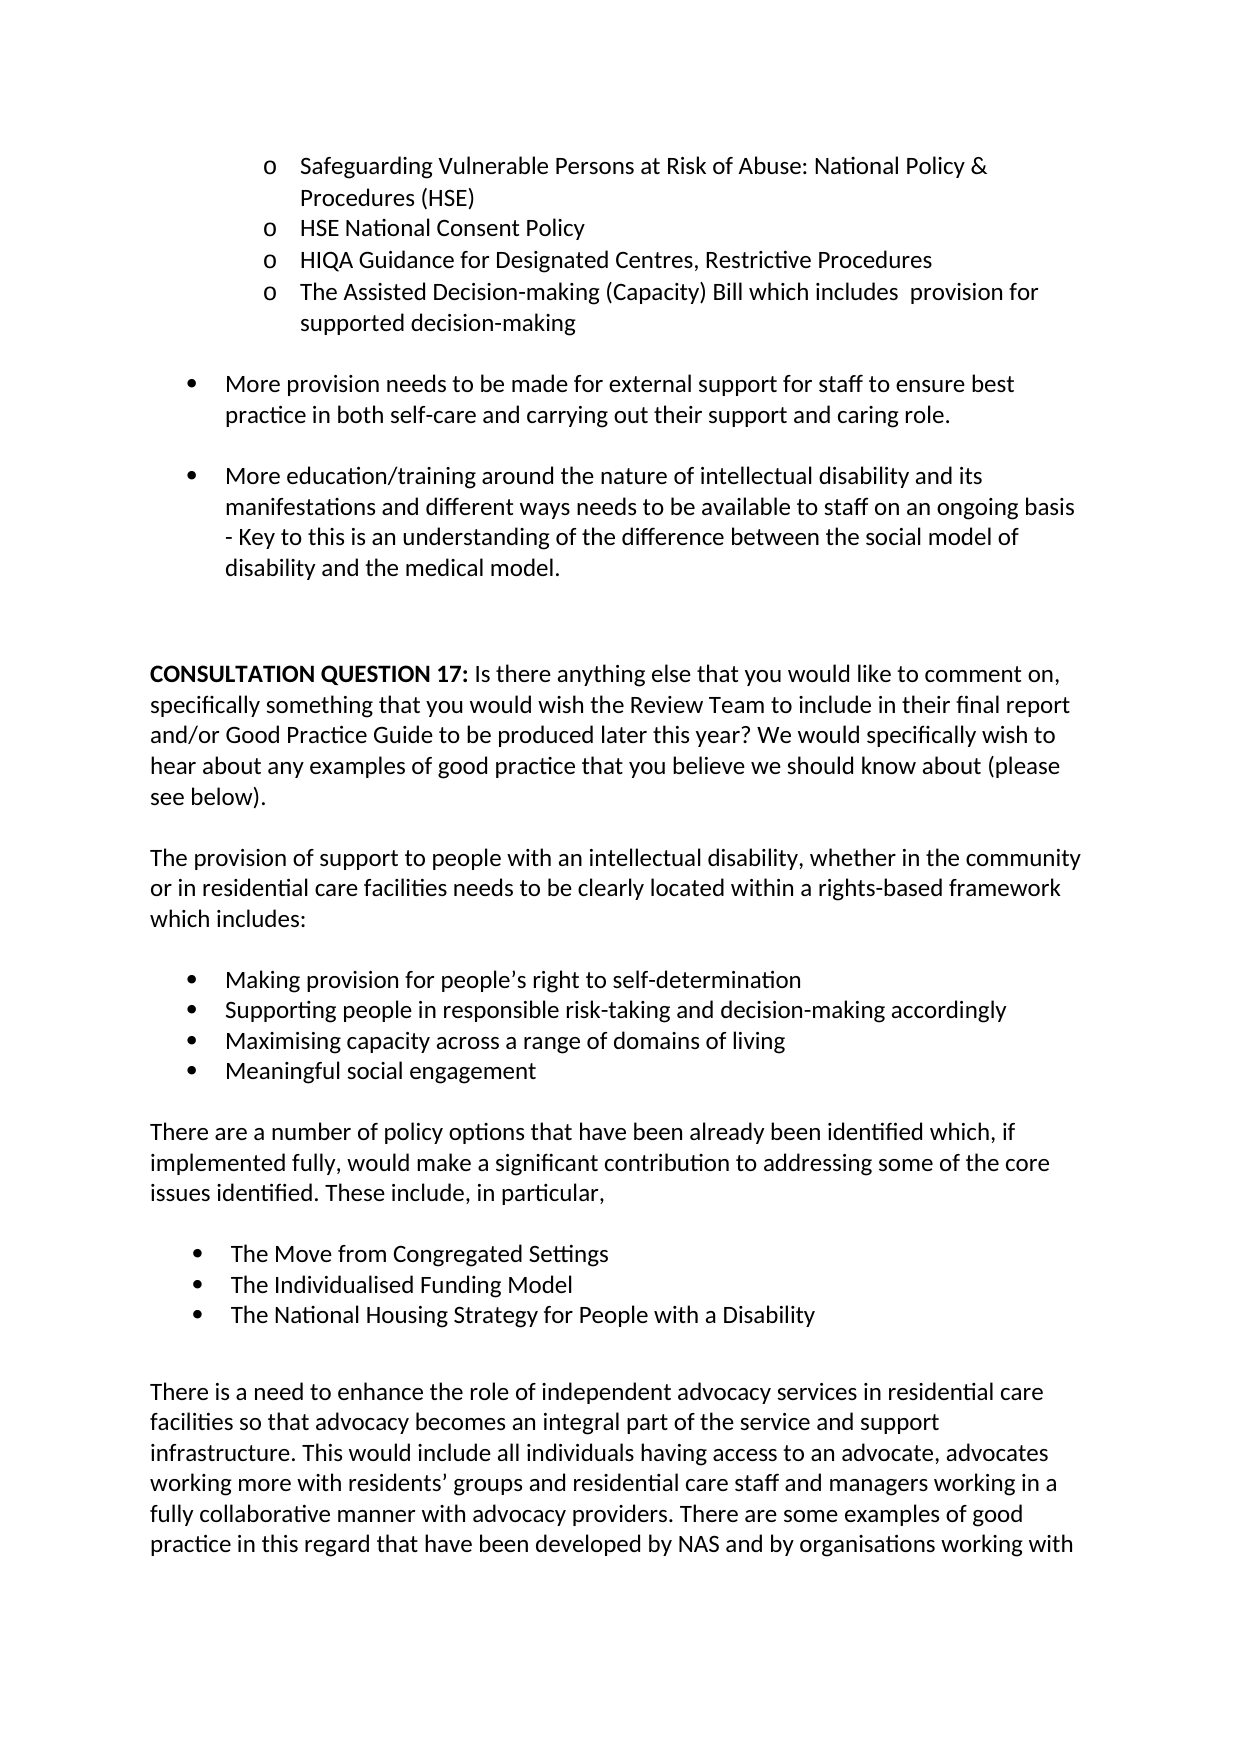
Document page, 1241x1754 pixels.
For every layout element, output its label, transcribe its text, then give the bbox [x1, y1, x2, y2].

list Maximising capacity across a range of domains of living [187, 1025, 1090, 1055]
list HIQA Guidance for Designated Centres, Restrictive Procedures [262, 244, 1090, 276]
text The provision of support to people with an intellectual disability, whether in the community or in residential care facilities needs to be clearly located within a rights-based framework which includes: [150, 842, 1090, 964]
list The National Housing Strategy for People with a Disability [193, 1299, 1090, 1330]
list The Assisted Decision-making (Capacity) Bill which includes provision for supported decision-making [262, 276, 1090, 369]
list The Individualised Funding Model [193, 1269, 1090, 1299]
list Meaningful social engagement [187, 1055, 1090, 1086]
list The Move from Congregated Settings [193, 1238, 1090, 1269]
list More education/training around the nature of intellectual disability and its manifestations and different ways needs to be available to staff on an ongoing basis - Key to this is an understanding of the difference between the social model of disability and the medical model. [187, 460, 1090, 582]
list Making provision for people’s right to self-determination [187, 964, 1090, 994]
list More provision needs to be made for external support for staff to ensure best practice in both self-care and carrying out their support and caring role. [187, 369, 1090, 460]
list Supporting people in responsible risk-taking and decision-making accordingly [187, 994, 1090, 1025]
text There are a number of policy options that have been already been identified which, if implemented fully, would make a significant contribution to addressing some of the core issues identified. These include, in particular, [150, 1086, 1090, 1238]
list Safeguarding Vulnerable Persons at Risk of Abuse: National Policy & Procedures (HSE) [262, 150, 1090, 212]
text CONSULTATION QUESTION 17: Is there anything else that you would like to comment on, specifically something that you would wish the Review Team to include in their final report and/or Good Practice Guide to be produced later this year? We would specifically wish to hear about any examples of good practice that you believe we should know about (please see below). [150, 659, 1090, 811]
list HSE National Consent Policy [262, 212, 1090, 244]
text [150, 1330, 1090, 1559]
